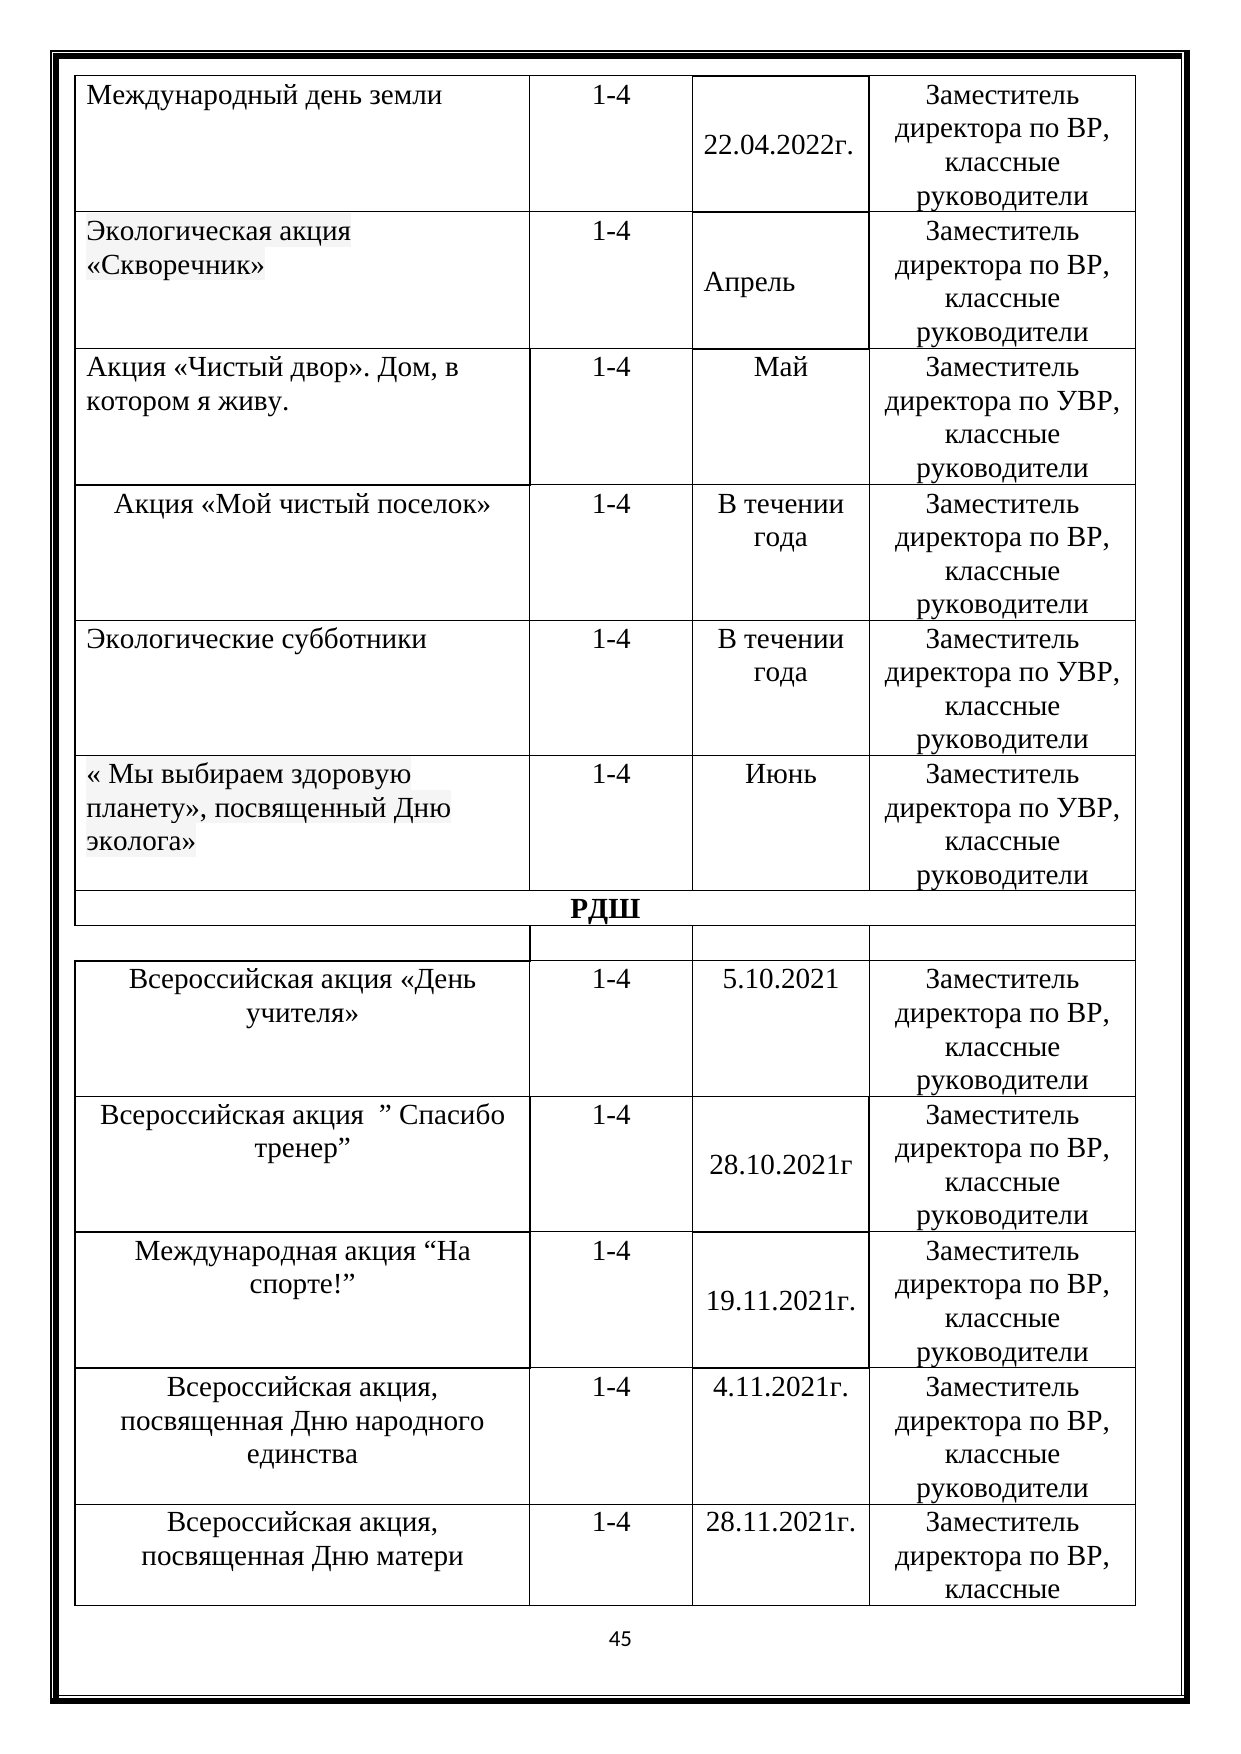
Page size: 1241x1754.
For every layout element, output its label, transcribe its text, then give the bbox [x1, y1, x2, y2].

table_cell В течении года [693, 621, 869, 755]
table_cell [870, 1505, 1135, 1605]
table_cell Всероссийская акция ” Спасибо тренер” [76, 1097, 529, 1231]
table_cell 1-4 [530, 485, 692, 620]
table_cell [870, 76, 1135, 211]
table_cell Экологические субботники [76, 621, 529, 755]
table_cell 1-4 [530, 756, 692, 890]
table_cell 1-4 [531, 349, 692, 484]
table_cell 1-4 [530, 621, 692, 755]
table_cell Заместитель директора по УВР, классные руководители [870, 621, 1135, 755]
table_cell 1-4 [531, 1232, 692, 1367]
table_cell [693, 926, 869, 959]
table_cell 28.10.2021г [693, 1097, 868, 1231]
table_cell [870, 1368, 1135, 1503]
table_cell Заместитель директора по УВР, классные руководители [870, 349, 1135, 484]
table_cell Июнь [693, 756, 869, 890]
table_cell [76, 1505, 529, 1605]
table_cell Акция «Чистый двор». Дом, в котором я живу. [76, 349, 529, 484]
table_cell Международный день земли [76, 76, 529, 211]
table_cell Заместитель директора по ВР, классные руководители [870, 961, 1135, 1096]
table_cell [870, 926, 1135, 959]
table_cell Апрель [693, 213, 868, 347]
table_cell В течении года [693, 485, 869, 620]
table_cell Всероссийская акция «День учителя» [76, 962, 529, 1096]
table_cell 1-4 [531, 1097, 692, 1231]
table_cell 1-4 [530, 961, 692, 1096]
table_cell 1-4 [530, 212, 692, 347]
table_cell РДШ [76, 891, 1135, 925]
table_cell 22.04.2022г. [693, 77, 868, 211]
table_cell « Мы выбираем здоровую планету», посвященный Дню эколога» [76, 756, 529, 890]
table_cell Заместитель директора по УВР, классные руководители [870, 756, 1135, 890]
table_cell Всероссийская акция, посвященная Дню народного единства [76, 1369, 529, 1503]
table_cell Заместитель директора по ВР, классные руководители [870, 485, 1135, 620]
table_cell [75, 926, 529, 959]
table_cell Акция «Мой чистый поселок» [76, 486, 529, 620]
table_cell [531, 926, 692, 959]
table_cell 1-4 [530, 76, 692, 211]
table_cell Заместитель директора по ВР, классные руководители [870, 1232, 1135, 1367]
table_cell Май [693, 350, 869, 484]
table_cell Экологическая акция «Скворечник» [76, 212, 529, 347]
table_cell 1-4 [530, 1505, 692, 1605]
table_cell 1-4 [530, 1368, 692, 1503]
table_cell 4.11.2021г. [693, 1369, 869, 1503]
table_cell Заместитель директора по ВР, классные руководители [870, 1097, 1135, 1231]
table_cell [870, 212, 1135, 347]
table_cell Международная акция “На спорте!” [76, 1233, 529, 1367]
table_cell 28.11.2021г. [693, 1505, 869, 1605]
table_cell 19.11.2021г. [693, 1233, 868, 1367]
table_cell 5.10.2021 [693, 961, 869, 1096]
